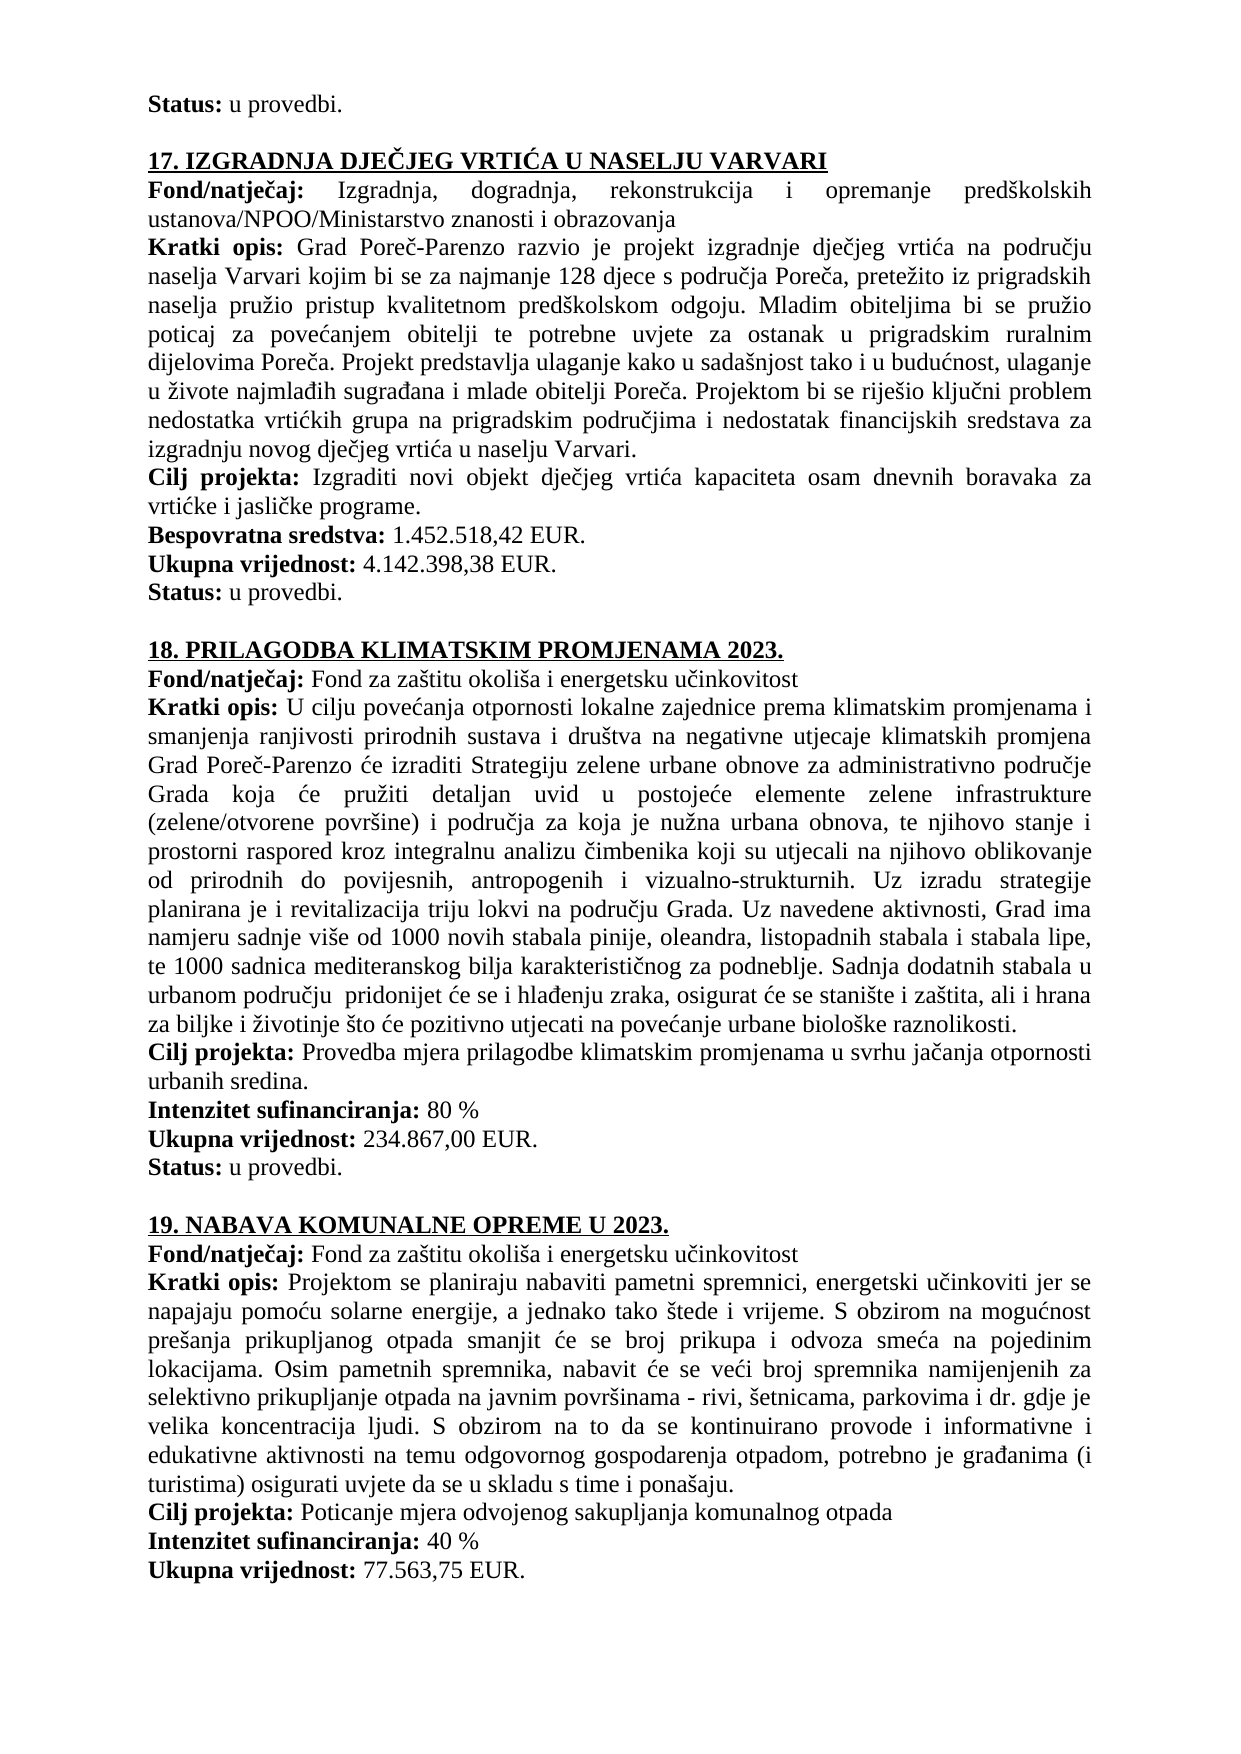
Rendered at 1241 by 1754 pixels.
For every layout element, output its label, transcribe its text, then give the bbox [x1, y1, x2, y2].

text Status: u provedbi. [148, 89, 1093, 117]
text Cilj projekta: Poticanje mjera odvojenog sakupljanja komunalnog otpada [148, 1497, 1093, 1526]
text 18. PRILAGODBA KLIMATSKIM PROMJENAMA 2023. [148, 635, 1093, 664]
text Ukupna vrijednost: 4.142.398,38 EUR. [148, 549, 1093, 577]
text Ukupna vrijednost: 77.563,75 EUR. [148, 1555, 1093, 1584]
text Status: u provedbi. [148, 1152, 1093, 1181]
text 17. IZGRADNJA DJEČJEG VRTIĆA U NASELJU VARVARI [148, 146, 1093, 175]
text Kratki opis: Grad Poreč-Parenzo razvio je projekt izgradnje dječjeg vrtića na području naselja Varvari kojim bi se za najmanje 128 djece s područja Poreča, pretežito iz prigradskih naselja pružio pristup kvalitetnom predškolskom odgoju. Mladim obiteljima bi se pružio poticaj za povećanjem obitelji te potrebne uvjete za ostanak u prigradskim ruralnim dijelovima Poreča. Projekt predstavlja ulaganje kako u sadašnjost tako i u budućnost, ulaganje u živote najmlađih sugrađana i mlade obitelji Poreča. Projektom bi se riješio ključni problem nedostatka vrtićkih grupa na prigradskim područjima i nedostatak financijskih sredstava za izgradnju novog dječjeg vrtića u naselju Varvari. [148, 232, 1093, 462]
text Intenzitet sufinanciranja: 40 % [148, 1526, 1093, 1555]
text Cilj projekta: Izgraditi novi objekt dječjeg vrtića kapaciteta osam dnevnih boravaka za vrtićke i jasličke programe. [148, 462, 1093, 520]
text Fond/natječaj: Fond za zaštitu okoliša i energetsku učinkovitost [148, 664, 1093, 692]
text Status: u provedbi. [148, 577, 1093, 606]
text 19. NABAVA KOMUNALNE OPREME U 2023. [148, 1210, 1093, 1239]
text Kratki opis: Projektom se planiraju nabaviti pametni spremnici, energetski učinkoviti jer se napajaju pomoću solarne energije, a jednako tako štede i vrijeme. S obzirom na mogućnost prešanja prikupljanog otpada smanjit će se broj prikupa i odvoza smeća na pojedinim lokacijama. Osim pametnih spremnika, nabavit će se veći broj spremnika namijenjenih za selektivno prikupljanje otpada na javnim površinama - rivi, šetnicama, parkovima i dr. gdje je velika koncentracija ljudi. S obzirom na to da se kontinuirano provode i informativne i edukativne aktivnosti na temu odgovornog gospodarenja otpadom, potrebno je građanima (i turistima) osigurati uvjete da se u skladu s time i ponašaju. [148, 1267, 1093, 1497]
text Intenzitet sufinanciranja: 80 % [148, 1095, 1093, 1124]
text Bespovratna sredstva: 1.452.518,42 EUR. [148, 520, 1093, 549]
text Fond/natječaj: Izgradnja, dogradnja, rekonstrukcija i opremanje predškolskih ustanova/NPOO/Ministarstvo znanosti i obrazovanja [148, 175, 1093, 232]
text Ukupna vrijednost: 234.867,00 EUR. [148, 1124, 1093, 1152]
text Cilj projekta: Provedba mjera prilagodbe klimatskim promjenama u svrhu jačanja otpornosti urbanih sredina. [148, 1037, 1093, 1095]
text Fond/natječaj: Fond za zaštitu okoliša i energetsku učinkovitost [148, 1239, 1093, 1267]
text Kratki opis: U cilju povećanja otpornosti lokalne zajednice prema klimatskim promjenama i smanjenja ranjivosti prirodnih sustava i društva na negativne utjecaje klimatskih promjena Grad Poreč-Parenzo će izraditi Strategiju zelene urbane obnove za administrativno područje Grada koja će pružiti detaljan uvid u postojeće elemente zelene infrastrukture (zelene/otvorene površine) i područja za koja je nužna urbana obnova, te njihovo stanje i prostorni raspored kroz integralnu analizu čimbenika koji su utjecali na njihovo oblikovanje od prirodnih do povijesnih, antropogenih i vizualno-strukturnih. Uz izradu strategije planirana je i revitalizacija triju lokvi na području Grada. Uz navedene aktivnosti, Grad ima namjeru sadnje više od 1000 novih stabala pinije, oleandra, listopadnih stabala i stabala lipe, te 1000 sadnica mediteranskog bilja karakterističnog za podneblje. Sadnja dodatnih stabala u urbanom području pridonijet će se i hlađenju zraka, osigurat će se stanište i zaštita, ali i hrana za biljke i životinje što će pozitivno utjecati na povećanje urbane biološke raznolikosti. [148, 692, 1093, 1037]
